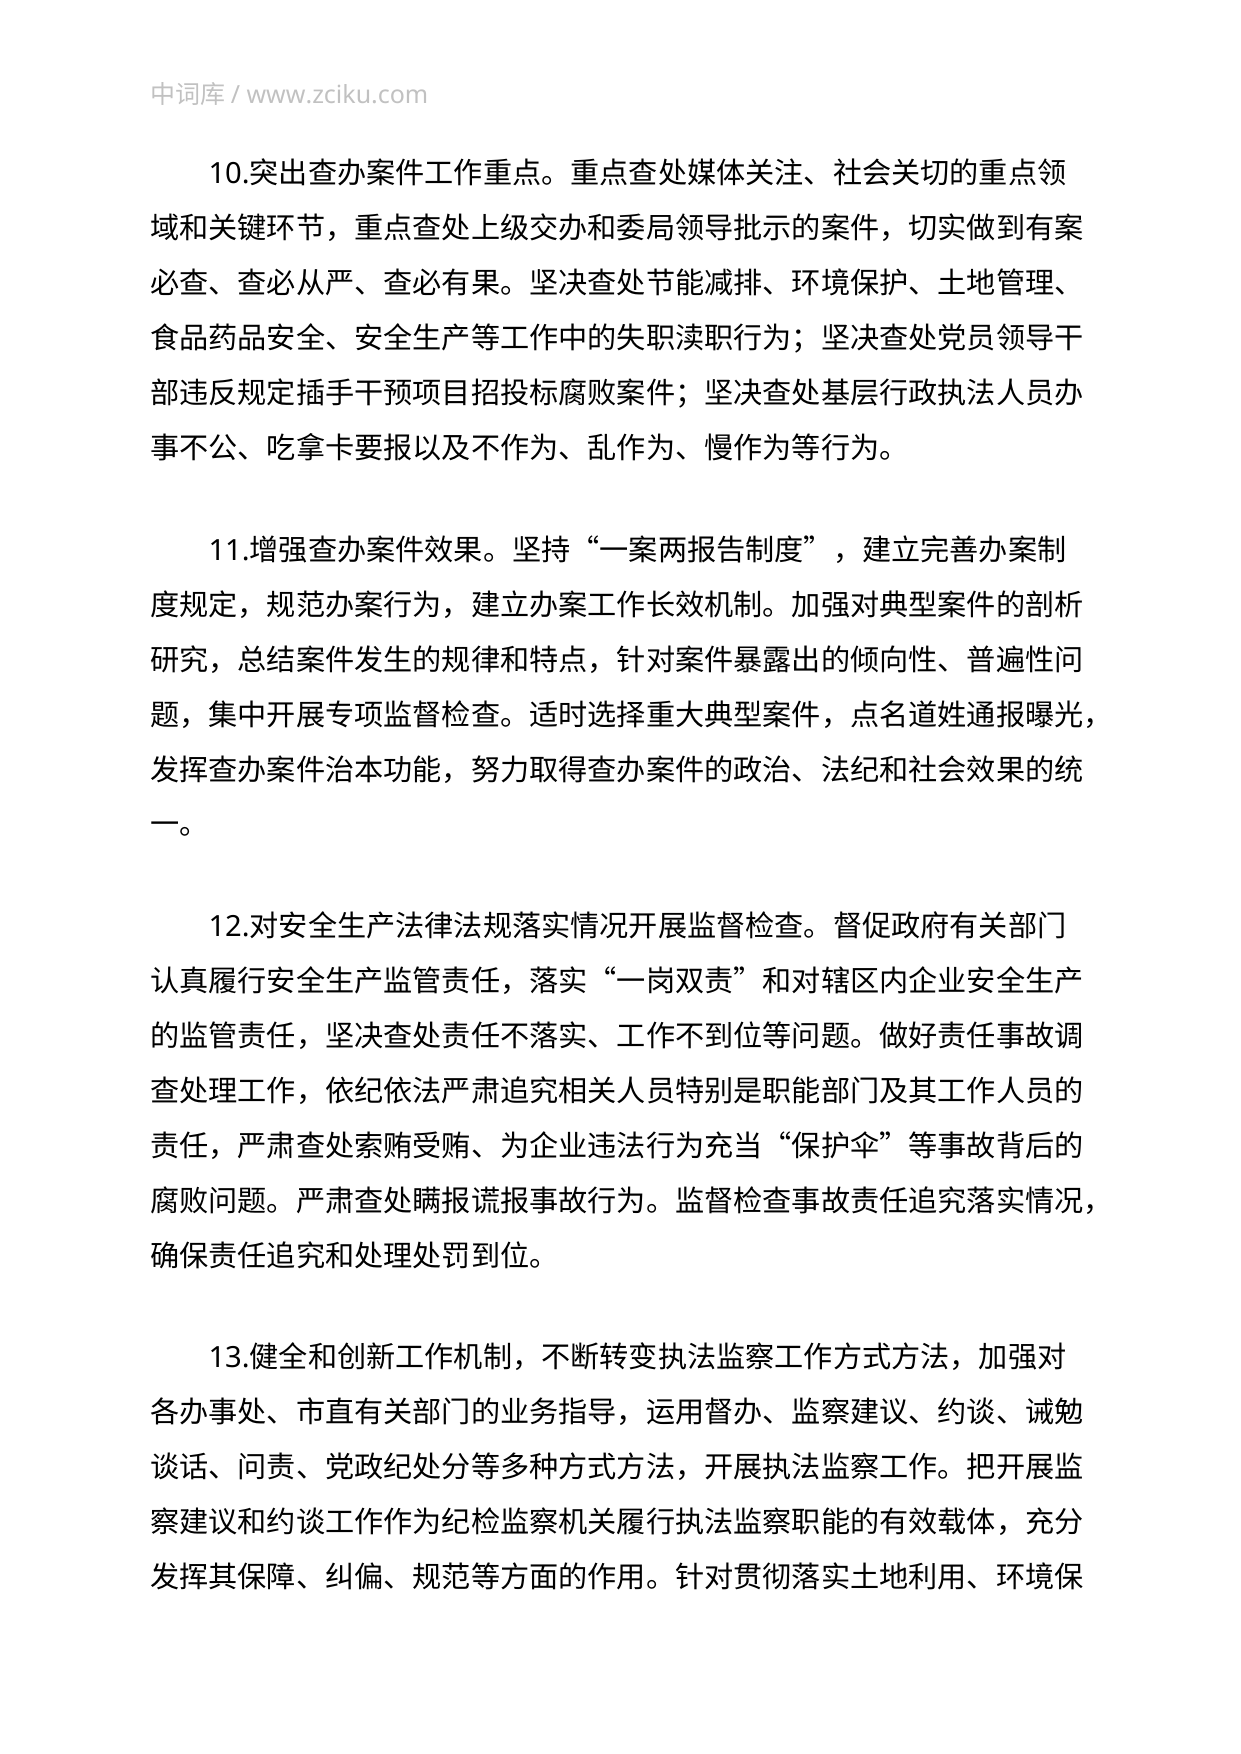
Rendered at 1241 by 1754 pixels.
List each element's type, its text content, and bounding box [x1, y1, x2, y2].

text 12.对安全生产法律法规落实情况开展监督检查。督促政府有关部门认真履行安全生产监管责任，落实“一岗双责”和对辖区内企业安全生产的监管责任，坚决查处责任不落实、工作不到位等问题。做好责任事故调查处理工作，依纪依法严肃追究相关人员特别是职能部门及其工作人员的责任，严肃查处索贿受贿、为企业违法行为充当“保护伞”等事故背后的腐败问题。严肃查处瞒报谎报事故行为。监督检查事故责任追究落实情况，确保责任追究和处理处罚到位。 [150, 903, 1090, 1274]
text 11.增强查办案件效果。坚持“一案两报告制度”，建立完善办案制度规定，规范办案行为，建立办案工作长效机制。加强对典型案件的剖析研究，总结案件发生的规律和特点，针对案件暴露出的倾向性、普遍性问题，集中开展专项监督检查。适时选择重大典型案件，点名道姓通报曝光，发挥查办案件治本功能，努力取得查办案件的政治、法纪和社会效果的统一。 [150, 526, 1090, 843]
text 10.突出查办案件工作重点。重点查处媒体关注、社会关切的重点领域和关键环节，重点查处上级交办和委局领导批示的案件，切实做到有案必查、查必从严、查必有果。坚决查处节能减排、环境保护、土地管理、食品药品安全、安全生产等工作中的失职渎职行为；坚决查处党员领导干部违反规定插手干预项目招投标腐败案件；坚决查处基层行政执法人员办事不公、吃拿卡要报以及不作为、乱作为、慢作为等行为。 [150, 150, 1090, 467]
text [150, 1334, 1090, 1596]
